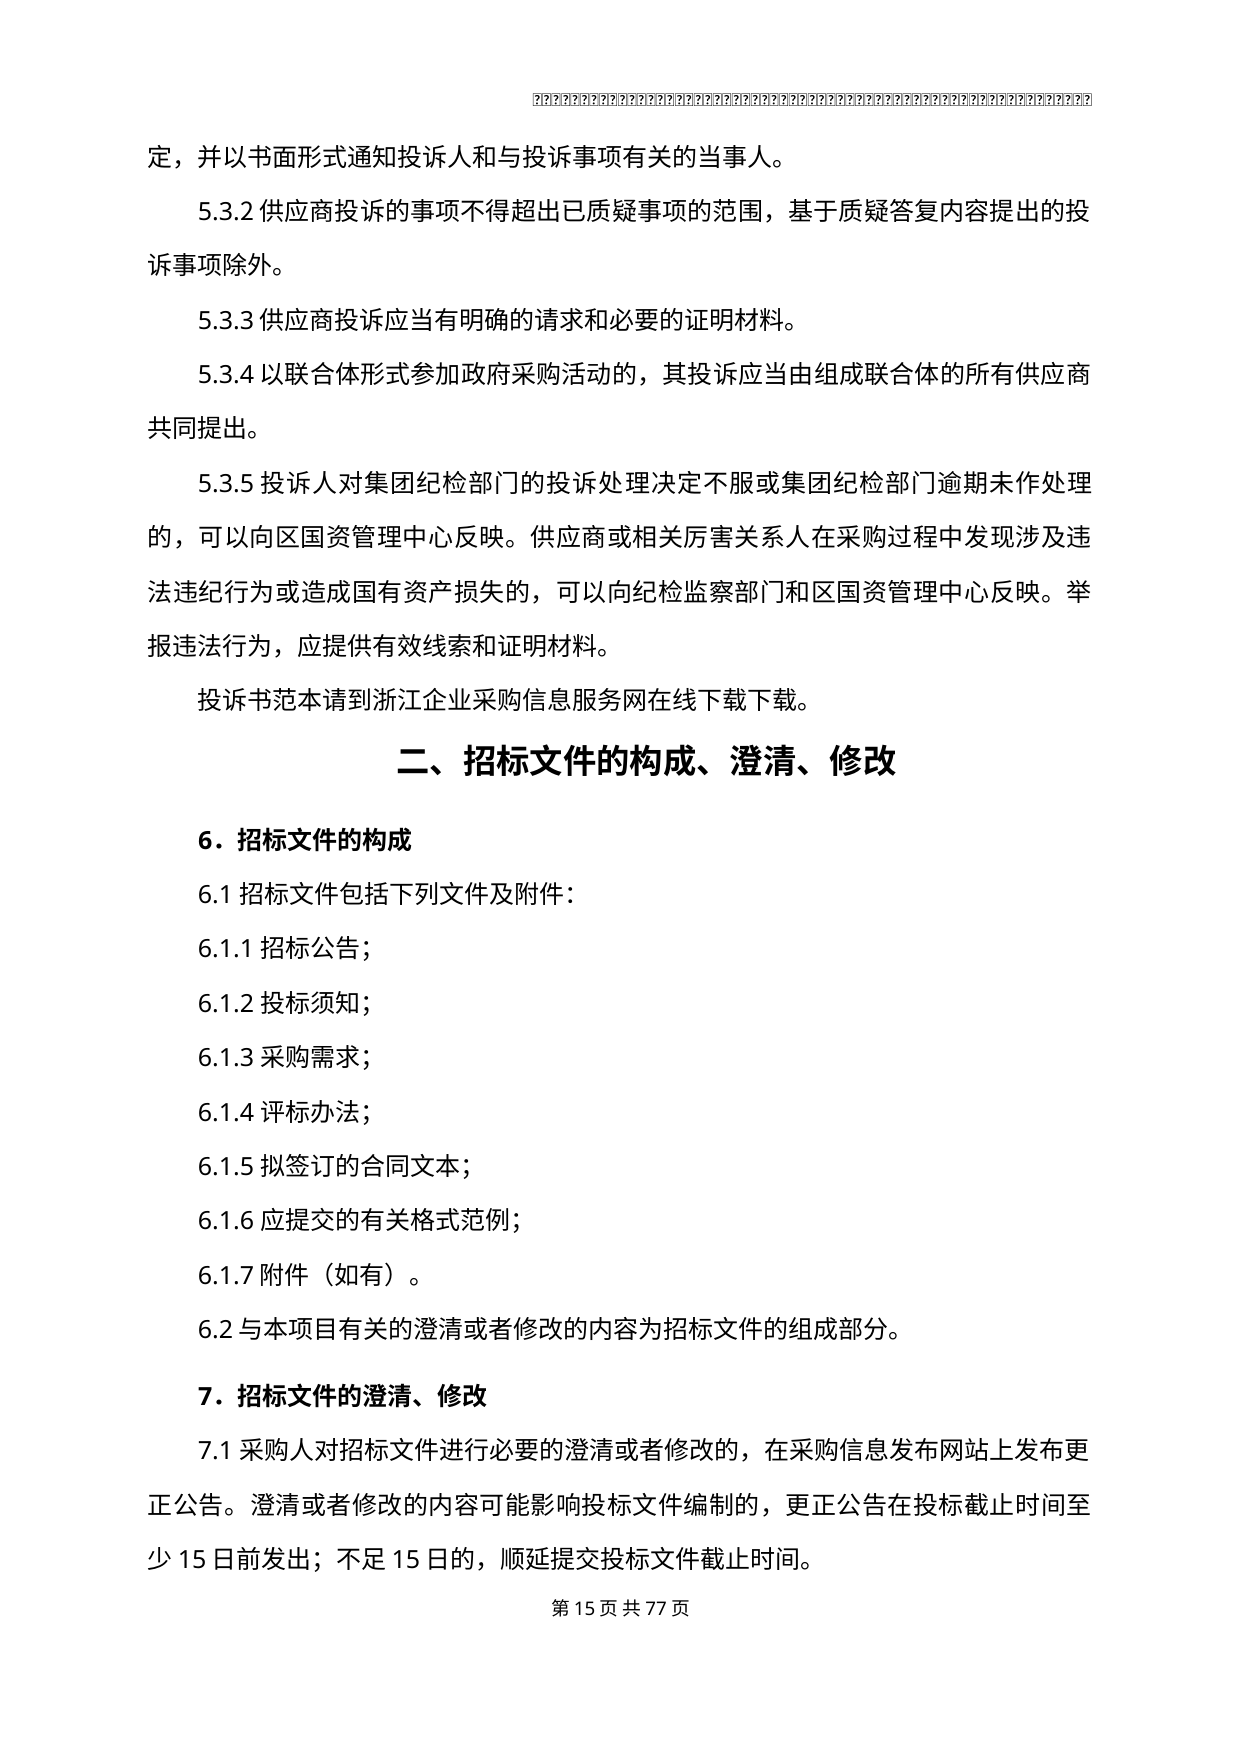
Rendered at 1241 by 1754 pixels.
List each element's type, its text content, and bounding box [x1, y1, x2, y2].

text 6.1.6 应提交的有关格式范例； [148, 1201, 1092, 1237]
list 招标文件的澄清、修改 [148, 1376, 1092, 1413]
text 5.3.5投诉人对集团纪检部门的投诉处理决定不服或集团纪检部门逾期未作处理的，可以向区国资管理中心反映。供应商或相关厉害关系人在采购过程中发现涉及违法违纪行为或造成国有资产损失的，可以向纪检监察部门和区国资管理中心反映。举报违法行为，应提供有效线索和证明材料。 [148, 463, 1092, 663]
text 6.1.4 评标办法； [148, 1092, 1092, 1128]
text 5.3.4以联合体形式参加政府采购活动的，其投诉应当由组成联合体的所有供应商共同提出。 [148, 354, 1092, 445]
text 6.1.5 拟签订的合同文本； [148, 1146, 1092, 1183]
text 5.3.3供应商投诉应当有明确的请求和必要的证明材料。 [148, 300, 1092, 336]
text 6.1.2 投标须知； [148, 983, 1092, 1019]
text 6.1 招标文件包括下列文件及附件： [148, 874, 1092, 911]
text 二、招标文件的构成、澄清、修改 [148, 735, 1092, 783]
text 6.1.1 招标公告； [148, 929, 1092, 965]
text 6.1.3 采购需求； [148, 1038, 1092, 1074]
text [148, 137, 1092, 173]
text 6.2与本项目有关的澄清或者修改的内容为招标文件的组成部分。 [148, 1309, 1092, 1346]
text 5.3.2供应商投诉的事项不得超出已质疑事项的范围，基于质疑答复内容提出的投诉事项除外。 [148, 191, 1092, 282]
text 投诉书范本请到浙江企业采购信息服务网在线下载下载。 [148, 681, 1092, 717]
text 6.1.7附件（如有）。 [148, 1255, 1092, 1291]
list 招标文件的构成 [148, 820, 1092, 856]
text 7.1 采购人对招标文件进行必要的澄清或者修改的，在采购信息发布网站上发布更正公告。澄清或者修改的内容可能影响投标文件编制的，更正公告在投标截止时间至少15日前发出；不足15日的，顺延提交投标文件截止时间。 [148, 1431, 1092, 1576]
